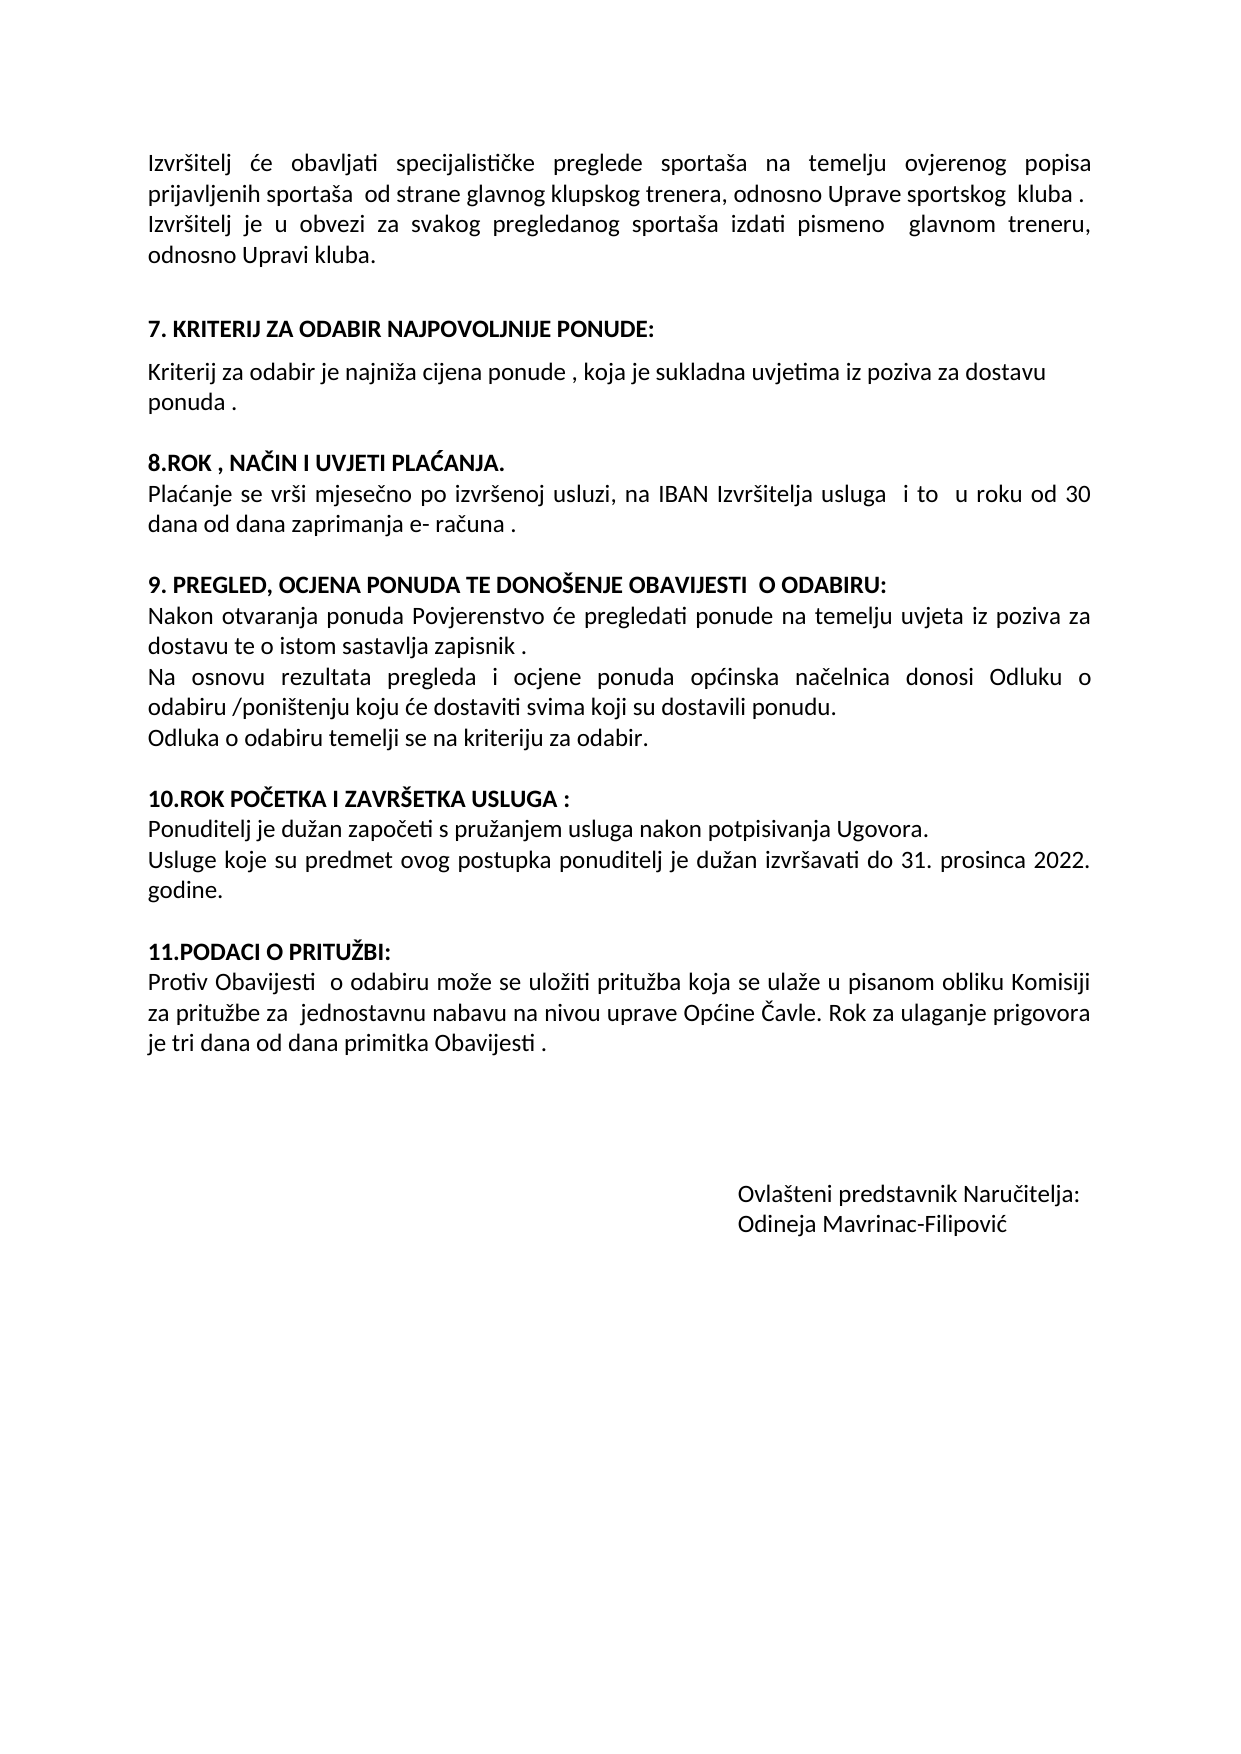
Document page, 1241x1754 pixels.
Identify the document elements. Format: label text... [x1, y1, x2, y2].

text 8.ROK , NAČIN I UVJETI PLAĆANJA. [148, 447, 1093, 478]
text Ponuditelj je dužan započeti s pružanjem usluga nakon potpisivanja Ugovora. [148, 813, 1093, 844]
text Ovlašteni predstavnik Naručitelja: [148, 1178, 1093, 1208]
text 9. PREGLED, OCJENA PONUDA TE DONOŠENJE OBAVIJESTI O ODABIRU: [148, 569, 1093, 600]
text Protiv Obavijesti o odabiru može se uložiti pritužba koja se ulaže u pisanom obliku Komisiji za pritužbe za jednostavnu nabavu na nivou uprave Općine Čavle. Rok za ulaganje prigovora je tri dana od dana primitka Obavijesti . [148, 966, 1093, 1058]
text Kriterij za odabir je najniža cijena ponude , koja je sukladna uvjetima iz poziva za dostavu ponuda . [148, 356, 1093, 417]
text Na osnovu rezultata pregleda i ocjene ponuda općinska načelnica donosi Odluku o odabiru /poništenju koju će dostaviti svima koji su dostavili ponudu. [148, 661, 1093, 722]
text Izvršitelj je u obvezi za svakog pregledanog sportaša izdati pismeno glavnom treneru, odnosno Upravi kluba. [148, 209, 1093, 270]
text Nakon otvaranja ponuda Povjerenstvo će pregledati ponude na temelju uvjeta iz poziva za dostavu te o istom sastavlja zapisnik . [148, 600, 1093, 661]
text Plaćanje se vrši mjesečno po izvršenoj usluzi, na IBAN Izvršitelja usluga i to u roku od 30 dana od dana zaprimanja e- računa . [148, 478, 1093, 539]
text Odineja Mavrinac-Filipović [148, 1208, 1093, 1239]
text 10.ROK POČETKA I ZAVRŠETKA USLUGA : [148, 783, 1093, 813]
text Izvršitelj će obavljati specijalističke preglede sportaša na temelju ovjerenog popisa prijavljenih sportaša od strane glavnog klupskog trenera, odnosno Uprave sportskog kluba . [148, 148, 1093, 209]
text 7. KRITERIJ ZA ODABIR NAJPOVOLJNIJE PONUDE: [148, 313, 1093, 343]
text Usluge koje su predmet ovog postupka ponuditelj je dužan izvršavati do 31. prosinca 2022. godine. [148, 844, 1093, 905]
text Odluka o odabiru temelji se na kriteriju za odabir. [148, 722, 1093, 752]
text 11.PODACI O PRITUŽBI: [148, 936, 1093, 966]
